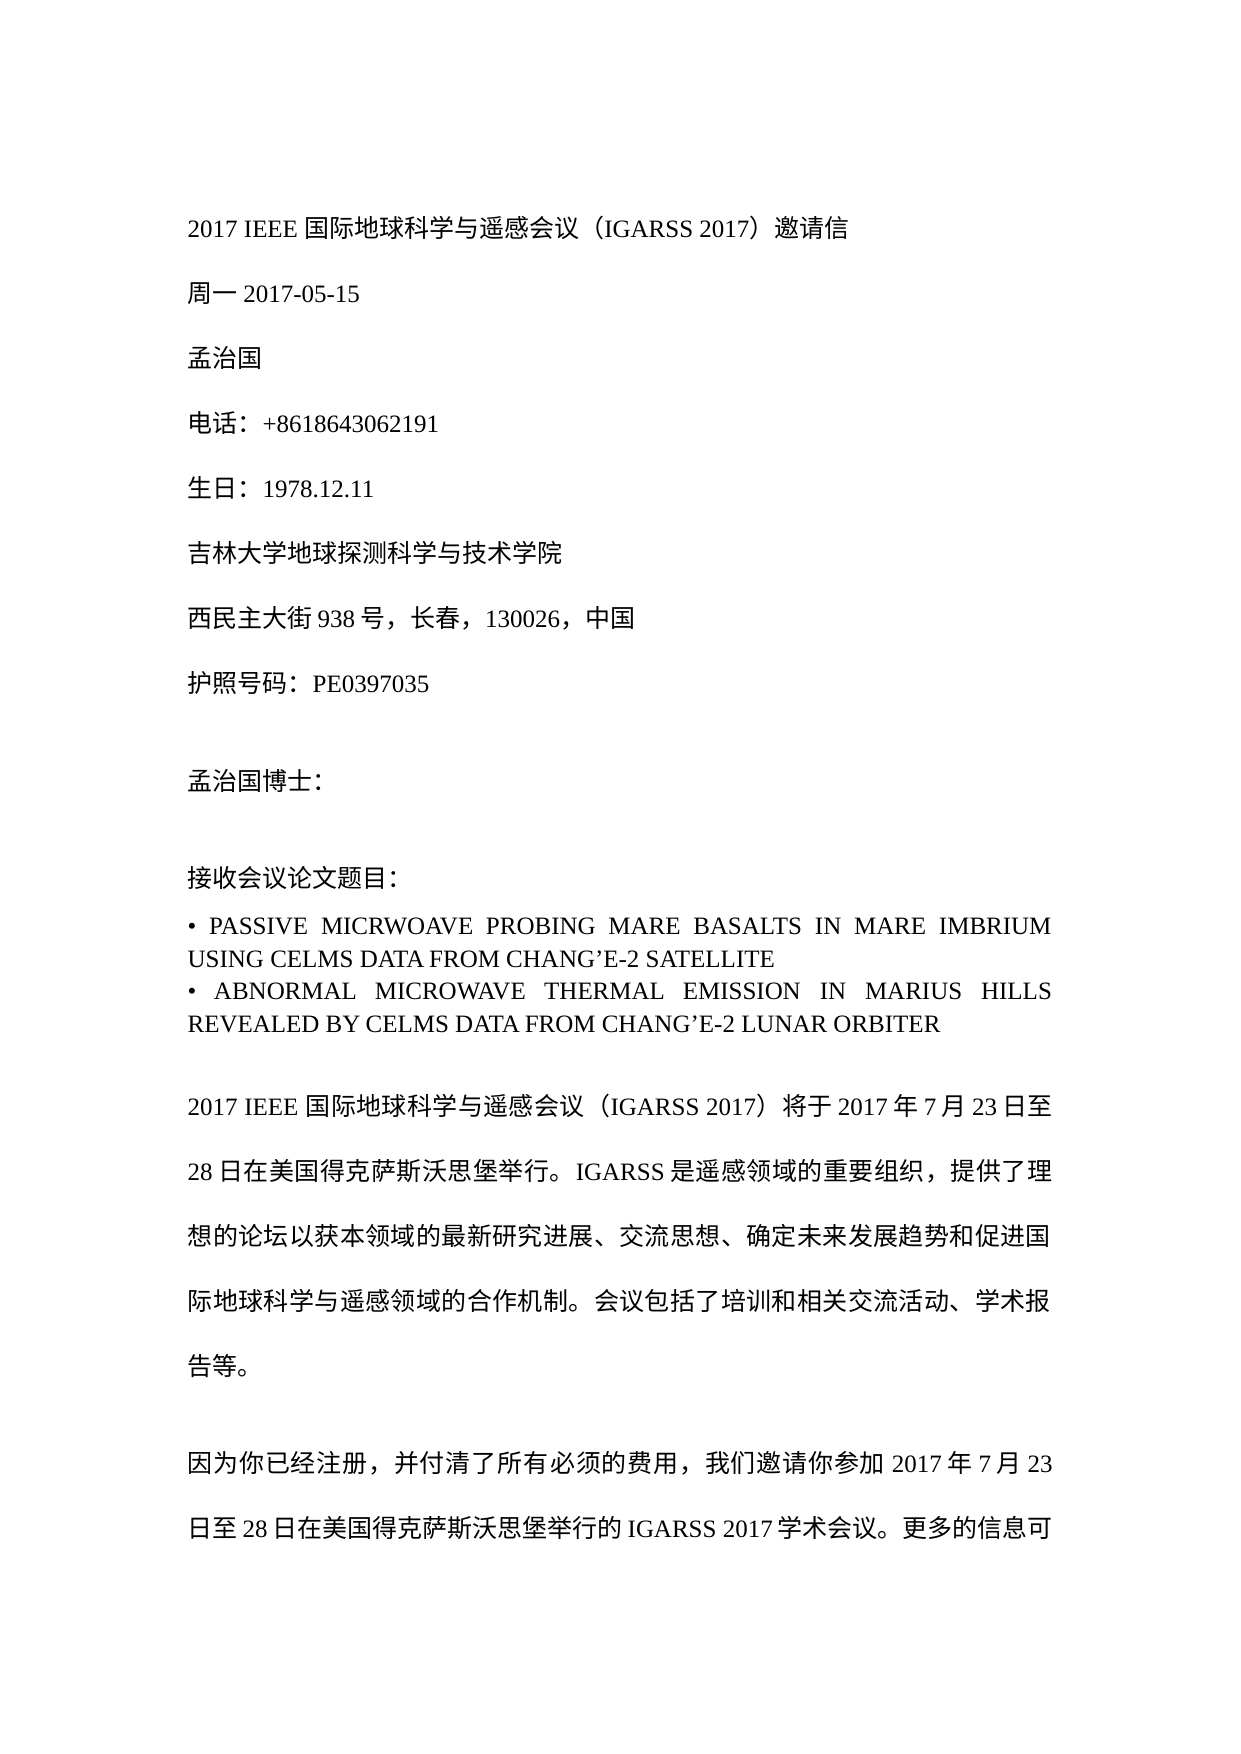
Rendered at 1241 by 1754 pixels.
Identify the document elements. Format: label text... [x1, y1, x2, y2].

text 西民主大街938号，长春，130026，中国 [187, 584, 1053, 649]
text 吉林大学地球探测科学与技术学院 [187, 519, 1053, 584]
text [187, 1429, 1053, 1559]
text 护照号码：PE0397035 [187, 649, 1053, 714]
text 电话：+8618643062191 [187, 389, 1053, 454]
text • ABNORMAL MICROWAVE THERMAL EMISSION IN MARIUS HILLS REVEALED BY CELMS DATA FROM CHANG’E-2 LUNAR ORBITER [187, 974, 1053, 1039]
text 孟治国博士： [187, 747, 1053, 812]
text 接收会议论文题目： [187, 844, 1053, 909]
text • PASSIVE MICRWOAVE PROBING MARE BASALTS IN MARE IMBRIUM USING CELMS DATA FROM CHANG’E-2 SATELLITE [187, 909, 1053, 974]
text 2017 IEEE 国际地球科学与遥感会议（IGARSS 2017）将于2017年7月23日至28日在美国得克萨斯沃思堡举行。IGARSS是遥感领域的重要组织，提供了理想的论坛以获本领域的最新研究进展、交流思想、确定未来发展趋势和促进国际地球科学与遥感领域的合作机制。会议包括了培训和相关交流活动、学术报告等。 [187, 1072, 1053, 1397]
text 周一 2017-05-15 [187, 259, 1053, 324]
text 生日：1978.12.11 [187, 454, 1053, 519]
text 孟治国 [187, 324, 1053, 389]
text 2017 IEEE 国际地球科学与遥感会议（IGARSS 2017）邀请信 [187, 194, 1053, 259]
